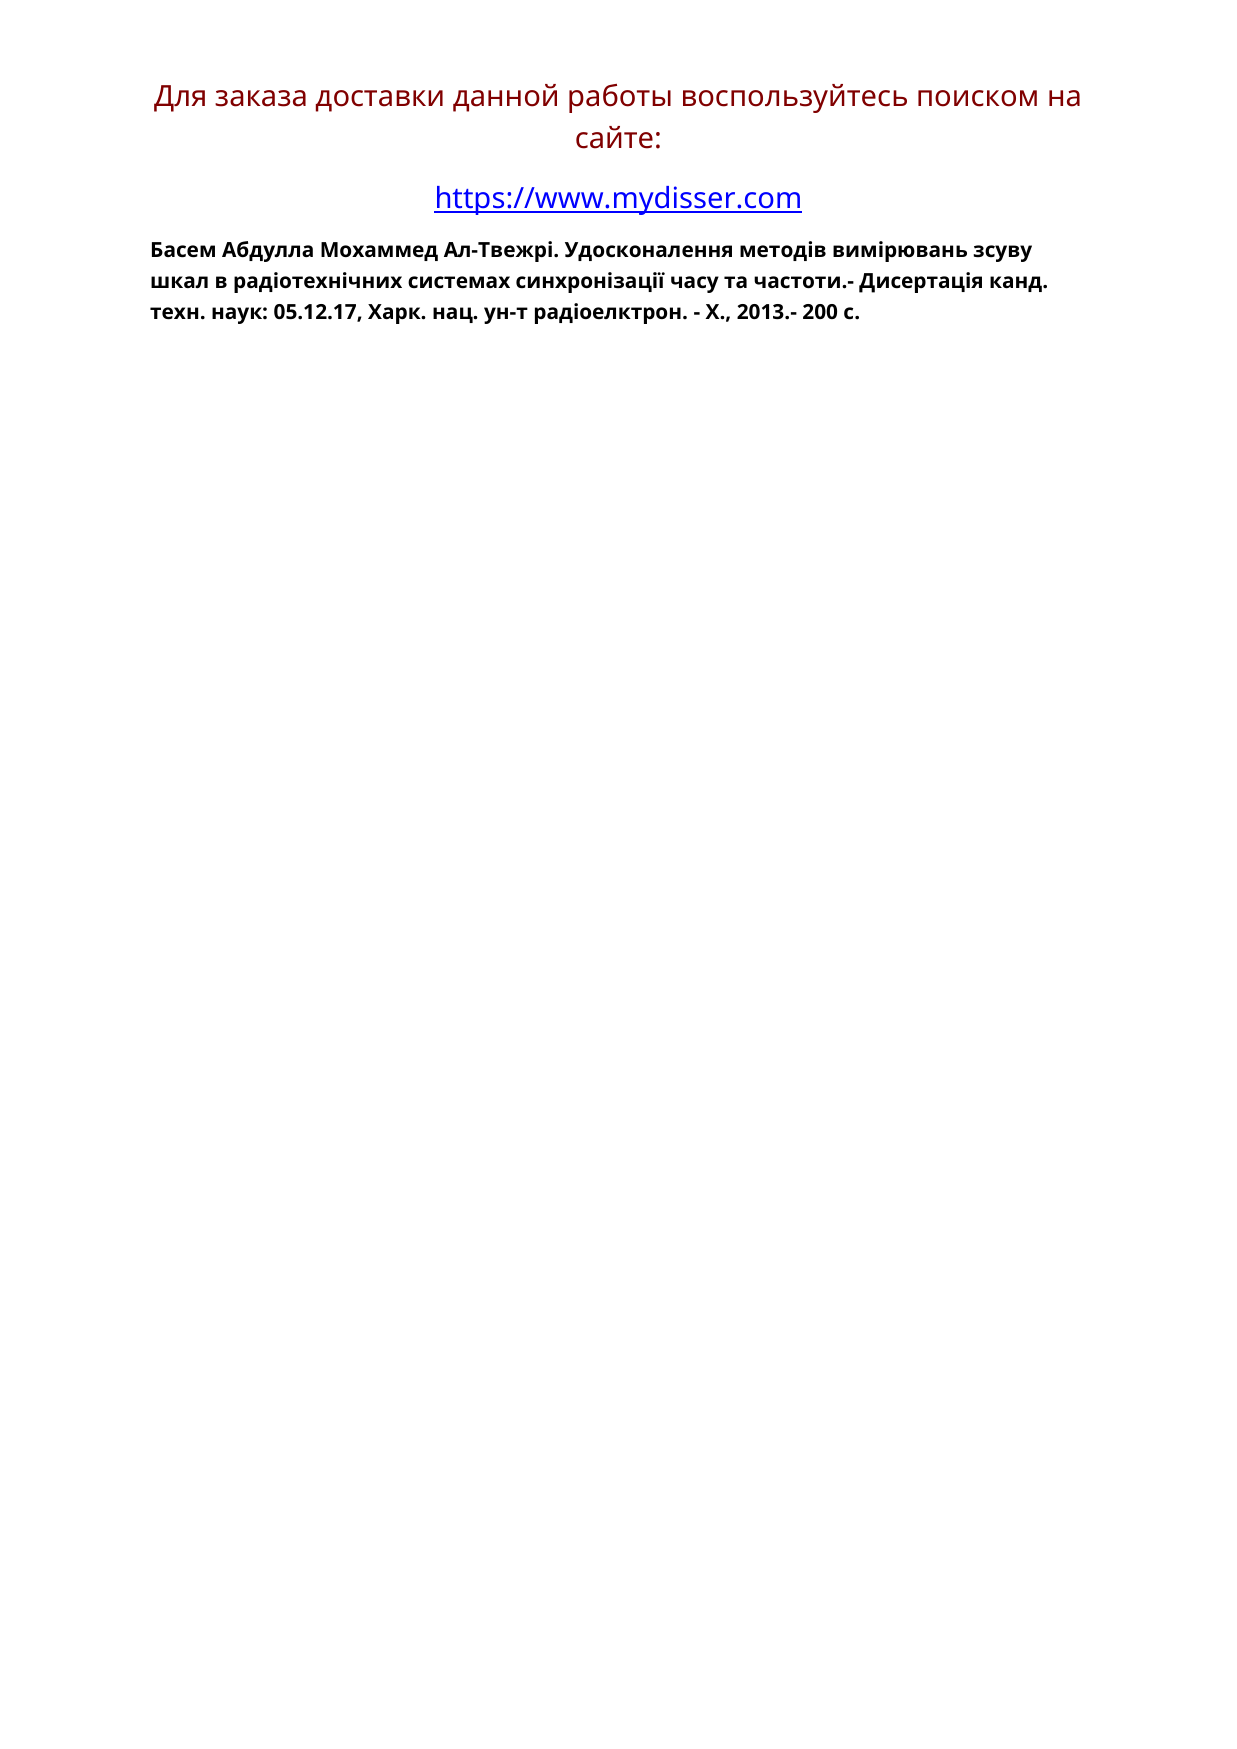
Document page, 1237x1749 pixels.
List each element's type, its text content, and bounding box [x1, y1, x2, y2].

text Басем Абдулла Мохаммед Ал-Твежрі. Удосконалення методів вимірювань зсуву шкал в радіотехнічних системах синхронізації часу та частоти.- Дисертація канд. техн. наук: 05.12.17, Харк. нац. ун-т радіоелктрон. - Х., 2013.- 200 с. [150, 236, 1086, 325]
